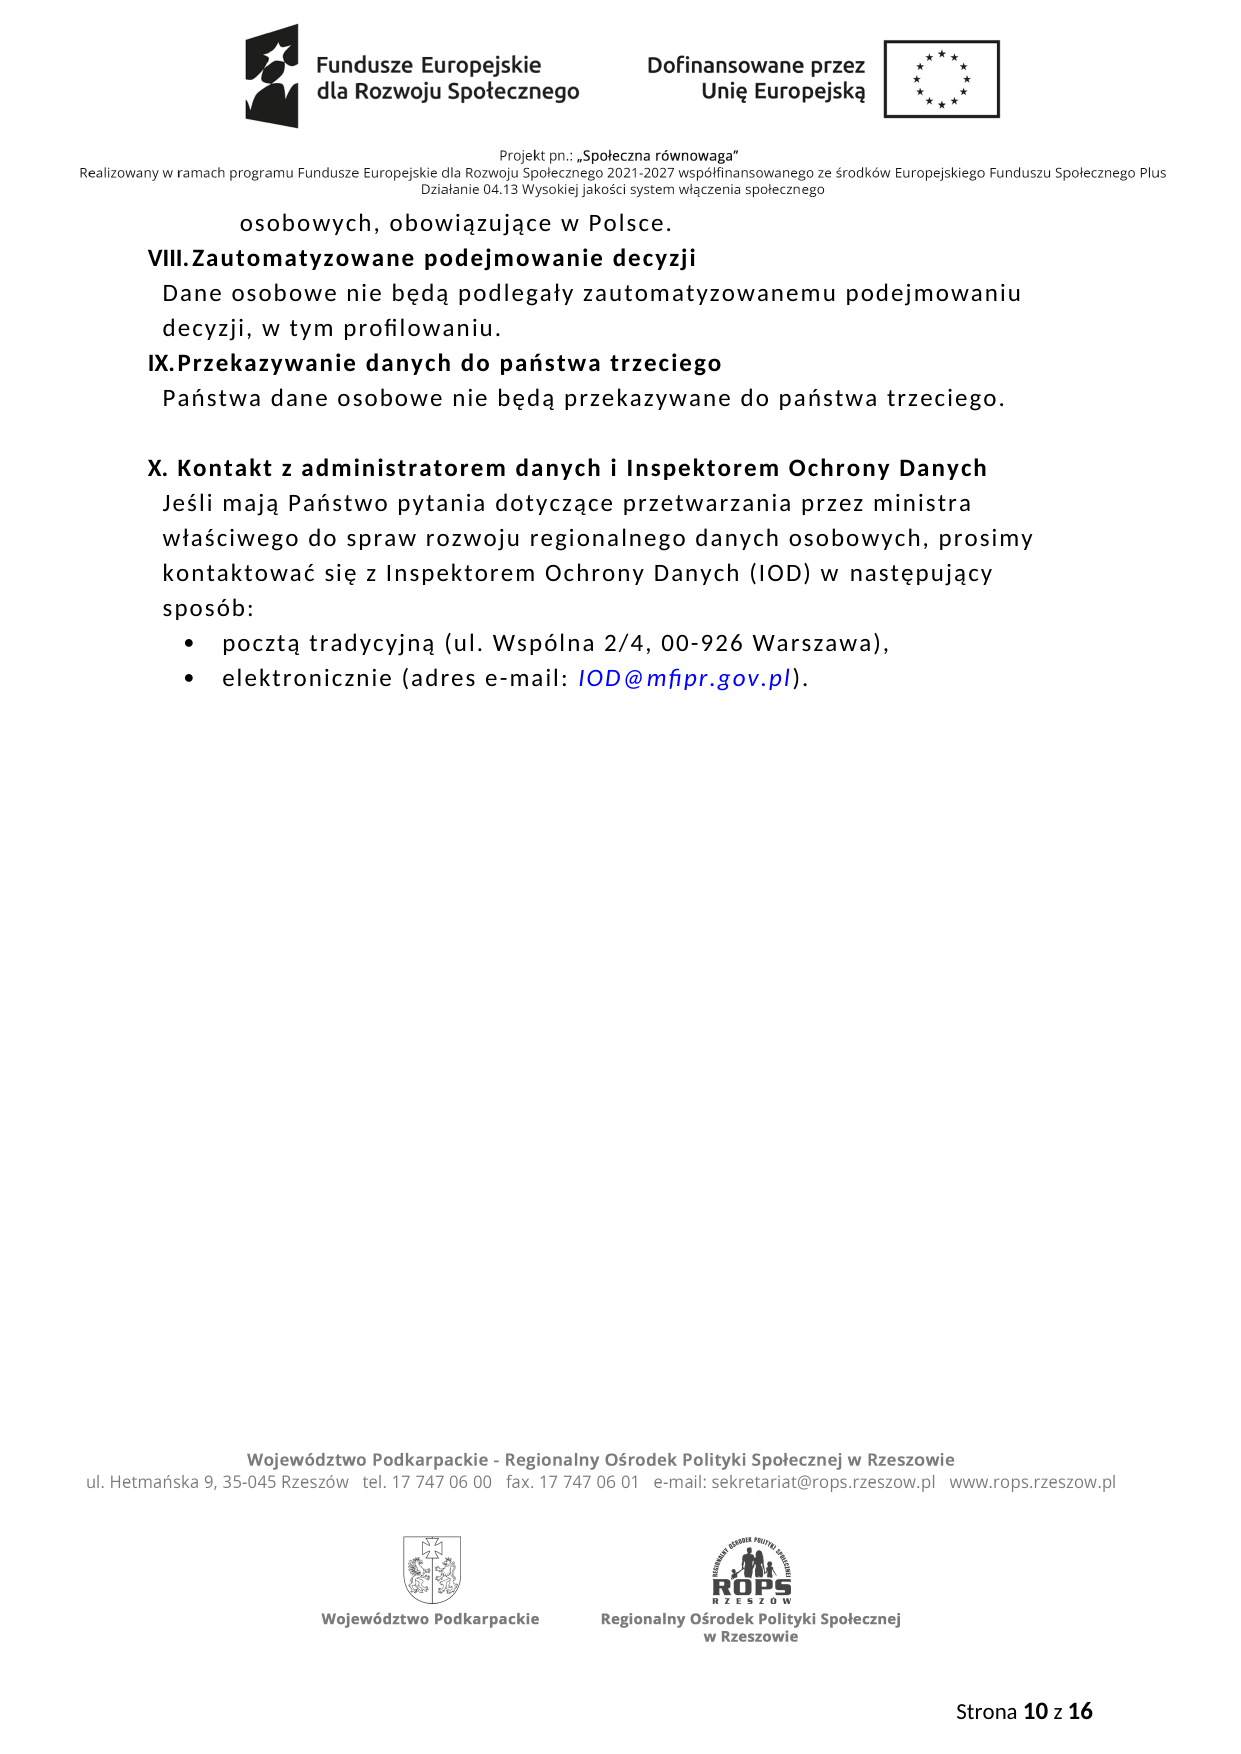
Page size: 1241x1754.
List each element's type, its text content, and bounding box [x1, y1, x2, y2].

list elektronicznie (adres e-mail: IOD@mfipr.gov.pl). [185, 662, 1093, 692]
text Dane osobowe nie będą podlegały zautomatyzowanemu podejmowaniu decyzji, w tym profilowaniu. [162, 277, 1093, 342]
list Kontakt z administratorem danych i Inspektorem Ochrony Danych [148, 452, 1093, 482]
list Zautomatyzowane podejmowanie decyzji [148, 242, 1093, 272]
list pocztą tradycyjną (ul. Wspólna 2/4, 00-926 Warszawa), [185, 627, 1093, 657]
picture [0, 1, 1241, 207]
picture [0, 1418, 1230, 1674]
list Przekazywanie danych do państwa trzeciego [148, 347, 1093, 377]
text Jeśli mają Państwo pytania dotyczące przetwarzania przez ministra właściwego do spraw rozwoju regionalnego danych osobowych, prosimy kontaktować się z Inspektorem Ochrony Danych (IOD) w następujący sposób: [162, 487, 1093, 622]
text Państwa dane osobowe nie będą przekazywane do państwa trzeciego. [148, 382, 1093, 412]
